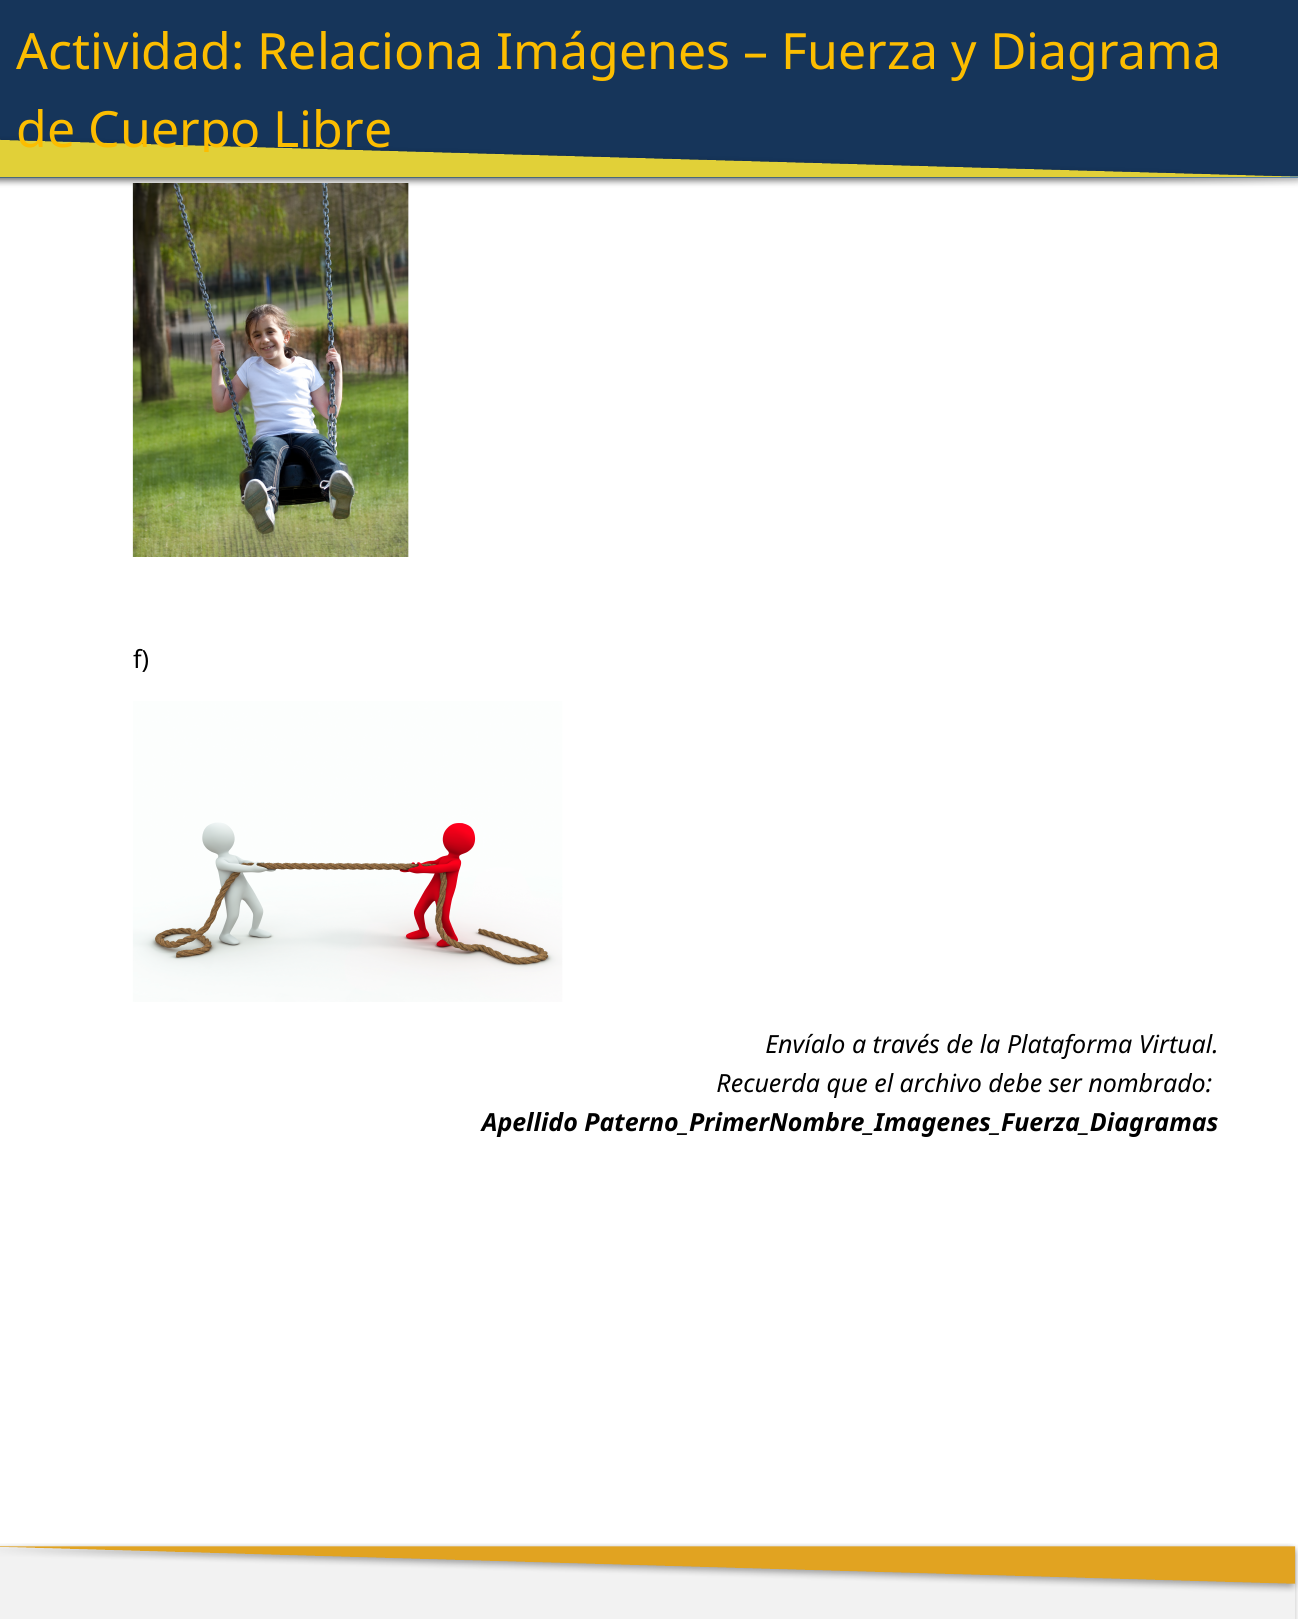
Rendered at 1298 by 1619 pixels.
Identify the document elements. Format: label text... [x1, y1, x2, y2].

picture [132, 701, 563, 1002]
text f) [133, 641, 1219, 675]
text Envíalo a través de la Plataforma Virtual. Recuerda que el archivo debe ser nombrado: Apellido Paterno_PrimerNombre_Imagenes_Fuerza_Diagramas [133, 1027, 1219, 1139]
picture [132, 183, 409, 557]
